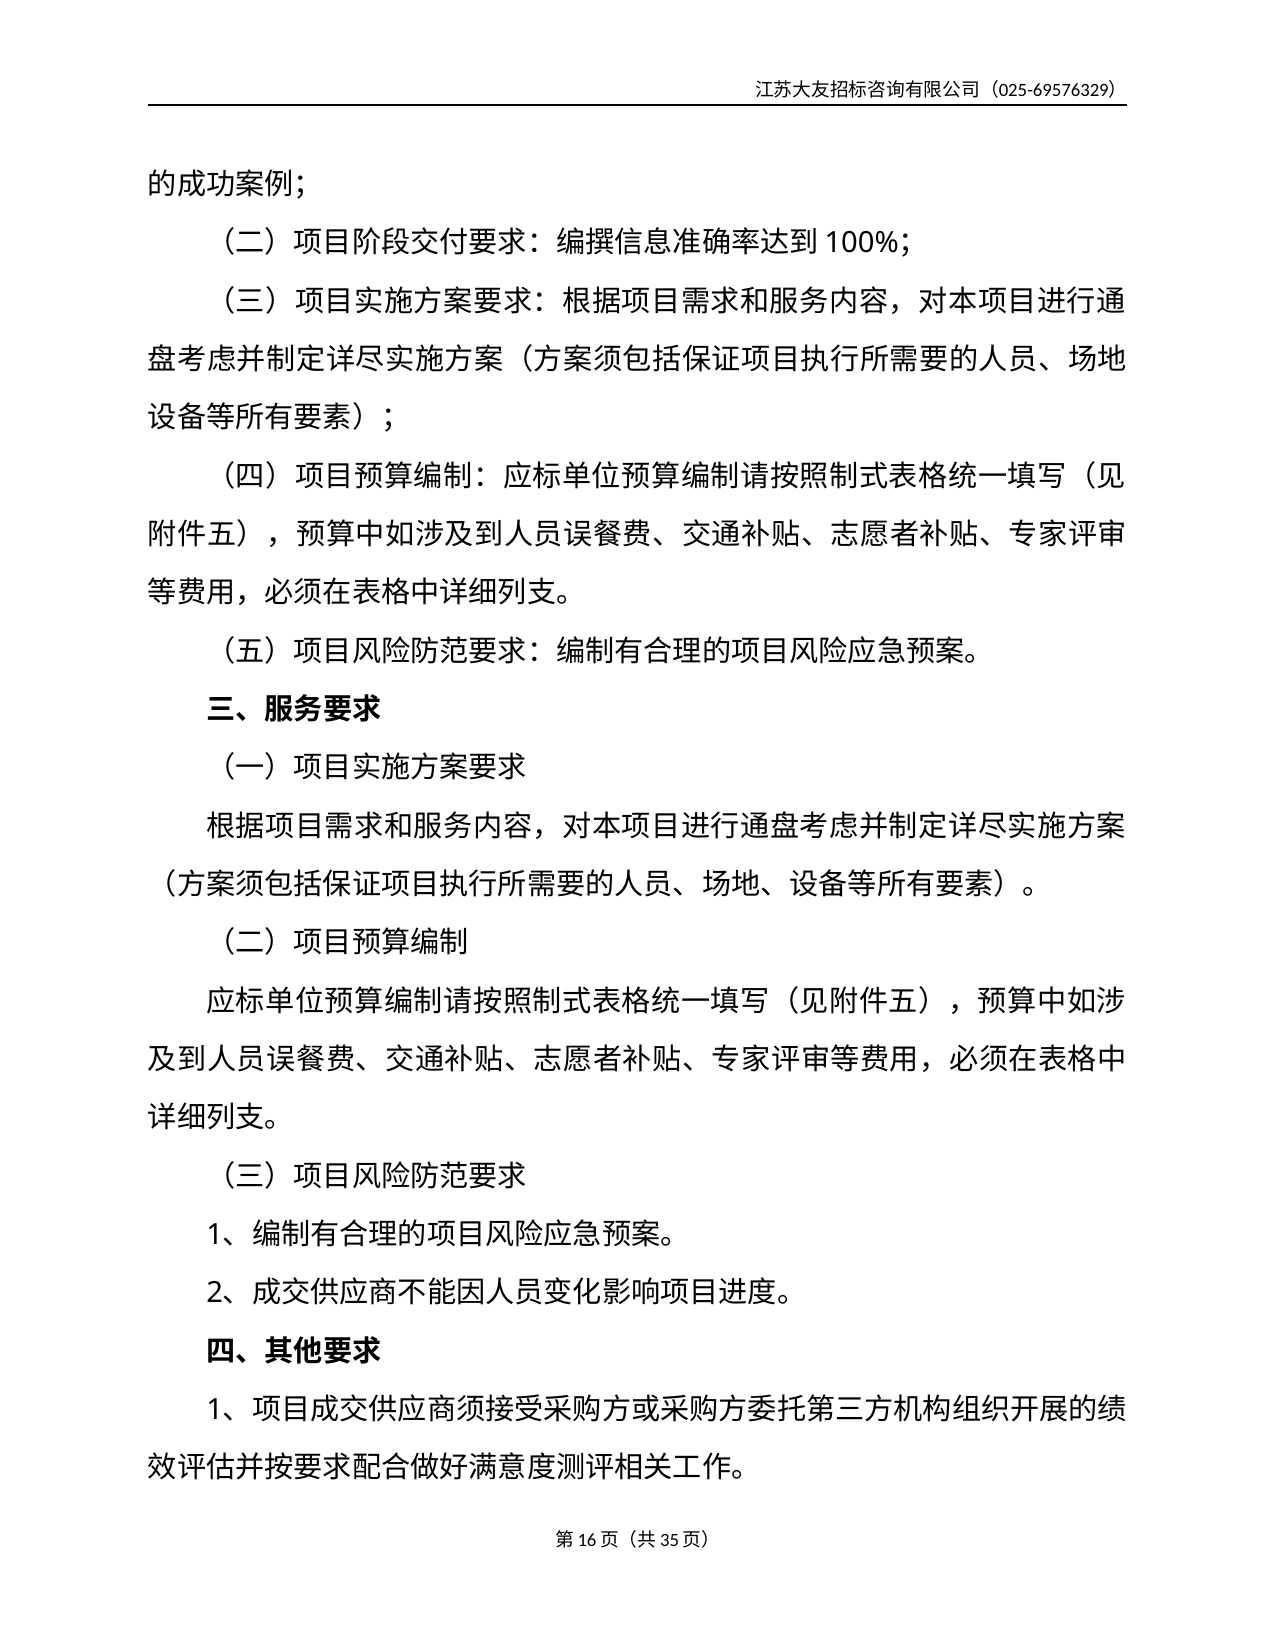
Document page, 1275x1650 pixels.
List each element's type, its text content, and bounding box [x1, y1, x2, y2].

text （五）项目风险防范要求：编制有合理的项目风险应急预案。 [148, 614, 1127, 673]
text （二）项目阶段交付要求：编撰信息准确率达到100%； [148, 206, 1127, 264]
text 2、成交供应商不能因人员变化影响项目进度。 [148, 1256, 1127, 1314]
text （四）项目预算编制：应标单位预算编制请按照制式表格统一填写（见附件五），预算中如涉及到人员误餐费、交通补贴、志愿者补贴、专家评审等费用，必须在表格中详细列支。 [148, 439, 1127, 614]
text 根据项目需求和服务内容，对本项目进行通盘考虑并制定详尽实施方案（方案须包括保证项目执行所需要的人员、场地、设备等所有要素）。 [148, 789, 1127, 906]
text 三、服务要求 [148, 673, 1127, 731]
text 1、编制有合理的项目风险应急预案。 [148, 1198, 1127, 1256]
text （一）项目实施方案要求 [148, 731, 1127, 789]
text （三）项目实施方案要求：根据项目需求和服务内容，对本项目进行通盘考虑并制定详尽实施方案（方案须包括保证项目执行所需要的人员、场地、设备等所有要素）； [148, 264, 1127, 439]
text （二）项目预算编制 [148, 906, 1127, 964]
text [148, 148, 1127, 206]
text 1、项目成交供应商须接受采购方或采购方委托第三方机构组织开展的绩效评估并按要求配合做好满意度测评相关工作。 [148, 1373, 1127, 1489]
text 应标单位预算编制请按照制式表格统一填写（见附件五），预算中如涉及到人员误餐费、交通补贴、志愿者补贴、专家评审等费用，必须在表格中详细列支。 [148, 964, 1127, 1139]
text 四、其他要求 [148, 1314, 1127, 1373]
text （三）项目风险防范要求 [148, 1139, 1127, 1198]
